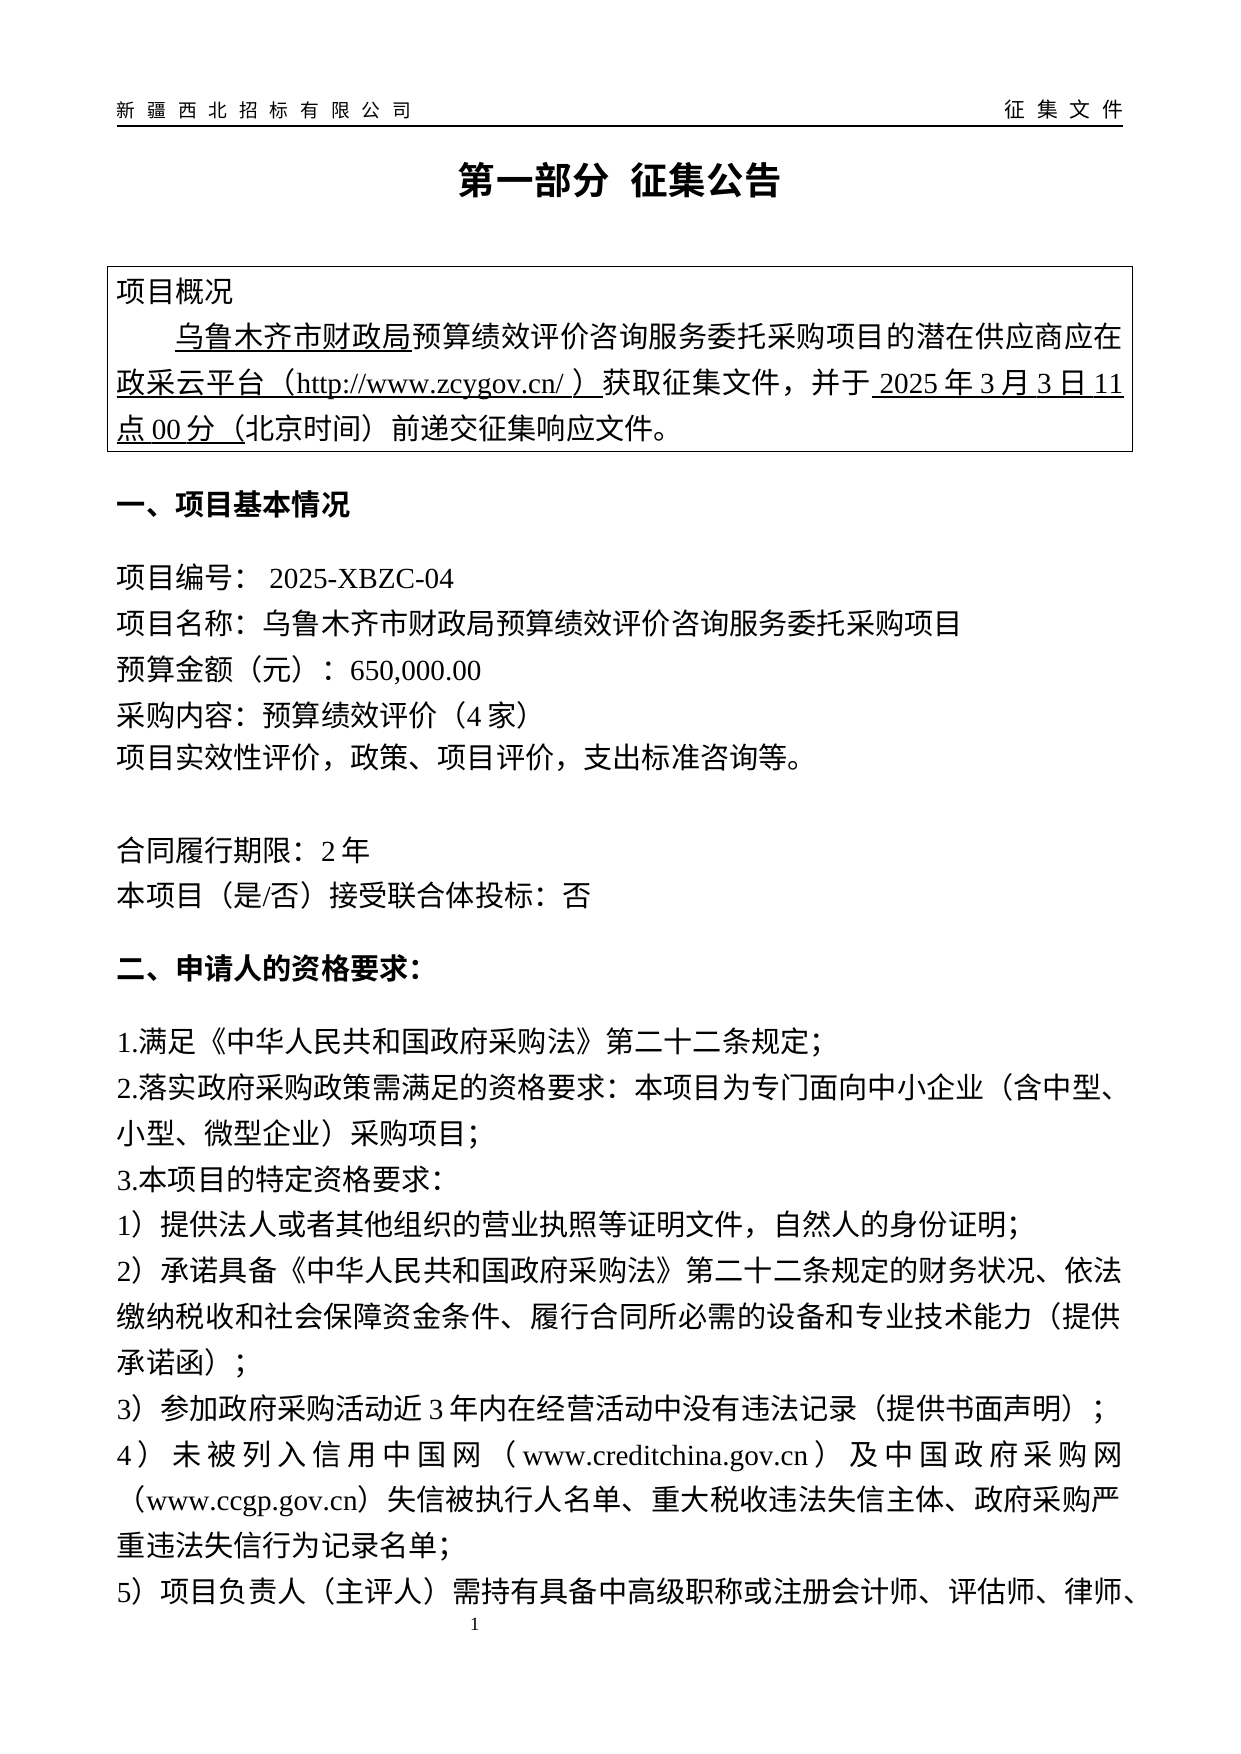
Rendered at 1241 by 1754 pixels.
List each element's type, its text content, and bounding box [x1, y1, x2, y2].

subtitle 一、项目基本情况 [117, 479, 1123, 525]
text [117, 1566, 1123, 1612]
text 项目实效性评价，政策、项目评价，支出标准咨询等。 [117, 735, 1123, 777]
text 2）承诺具备《中华人民共和国政府采购法》第二十二条规定的财务状况、依法缴纳税收和社会保障资金条件、履行合同所必需的设备和专业技术能力（提供承诺函）； [117, 1245, 1123, 1382]
text 2.落实政府采购政策需满足的资格要求：本项目为专门面向中小企业（含中型、小型、微型企业）采购项目； [117, 1062, 1123, 1153]
text 1.满足《中华人民共和国政府采购法》第二十二条规定； [117, 1016, 1123, 1062]
subtitle 第一部分 征集公告 [117, 151, 1123, 205]
text 合同履行期限：2年 [117, 828, 1123, 870]
text 项目概况 [108, 267, 1132, 308]
text 本项目（是/否）接受联合体投标：否 [117, 870, 1123, 916]
subtitle 二、申请人的资格要求： [117, 943, 1123, 989]
text 项目编号： 2025-XBZC-04 [117, 552, 1123, 598]
text 项目名称：乌鲁木齐市财政局预算绩效评价咨询服务委托采购项目 [117, 598, 1123, 643]
text 预算金额（元）：650,000.00 [117, 643, 1123, 689]
text 采购内容：预算绩效评价（4家） [117, 689, 1123, 735]
text 3）参加政府采购活动近3年内在经营活动中没有违法记录（提供书面声明）； [117, 1382, 1123, 1428]
text 4）未被列入信用中国网（www.creditchina.gov.cn）及中国政府采购网（www.ccgp.gov.cn）失信被执行人名单、重大税收违法失信主体、政府采购严重违法失信行为记录名单； [117, 1428, 1123, 1566]
text 1）提供法人或者其他组织的营业执照等证明文件，自然人的身份证明； [117, 1199, 1123, 1245]
text 乌鲁木齐市财政局预算绩效评价咨询服务委托采购项目的潜在供应商应在政采云平台（http://www.zcygov.cn/ ）获取征集文件，并于 2025年3月3日11点00分（北京时间）前递交征集响应文件。 [108, 308, 1132, 451]
text 3.本项目的特定资格要求： [117, 1153, 1123, 1199]
